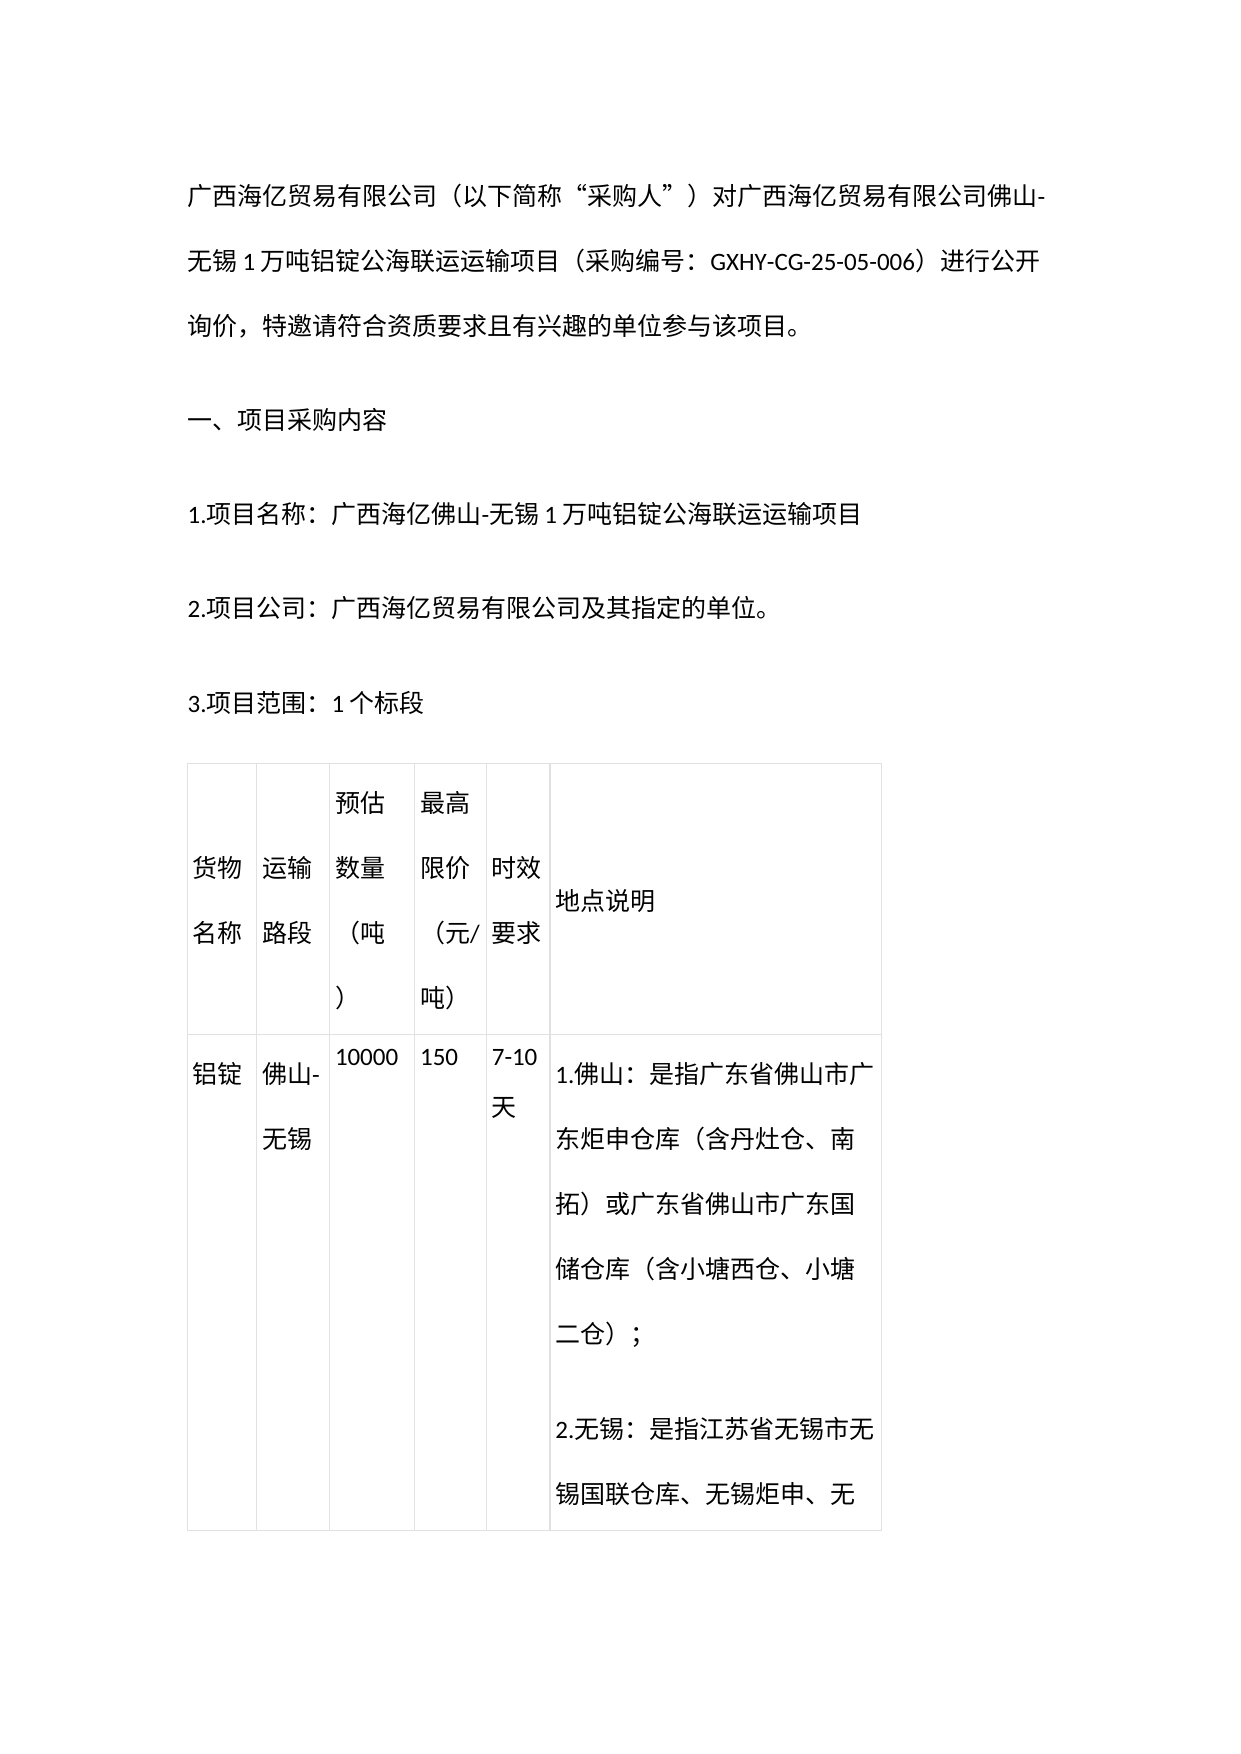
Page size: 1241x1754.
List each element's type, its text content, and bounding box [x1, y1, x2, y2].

table_header 最高限价（元/吨） [415, 764, 486, 1034]
table_cell 7-10天 [487, 1035, 549, 1530]
text 1.项目名称：广西海亿佛山-无锡1万吨铝锭公海联运运输项目 [187, 480, 1053, 545]
text 一、项目采购内容 [187, 386, 1053, 451]
table_cell 10000 [330, 1035, 414, 1530]
text 广西海亿贸易有限公司（以下简称“采购人”）对广西海亿贸易有限公司佛山-无锡1万吨铝锭公海联运运输项目（采购编号：GXHY-CG-25-05-006）进行公开询价，特邀请符合资质要求且有兴趣的单位参与该项目。 [187, 162, 1053, 357]
table_header 货物名称 [188, 764, 256, 1034]
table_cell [551, 1035, 881, 1530]
table_cell 150 [415, 1035, 486, 1530]
table_header 预估数量（吨） [330, 764, 414, 1034]
table_header 运输路段 [257, 764, 329, 1034]
table_cell 铝锭 [188, 1035, 256, 1530]
table_header 时效要求 [487, 764, 549, 1034]
table_cell 佛山-无锡 [257, 1035, 329, 1530]
table_header 地点说明 [551, 764, 881, 1034]
text 3.项目范围：1个标段 [187, 669, 1053, 734]
text 2.项目公司：广西海亿贸易有限公司及其指定的单位。 [187, 574, 1053, 639]
